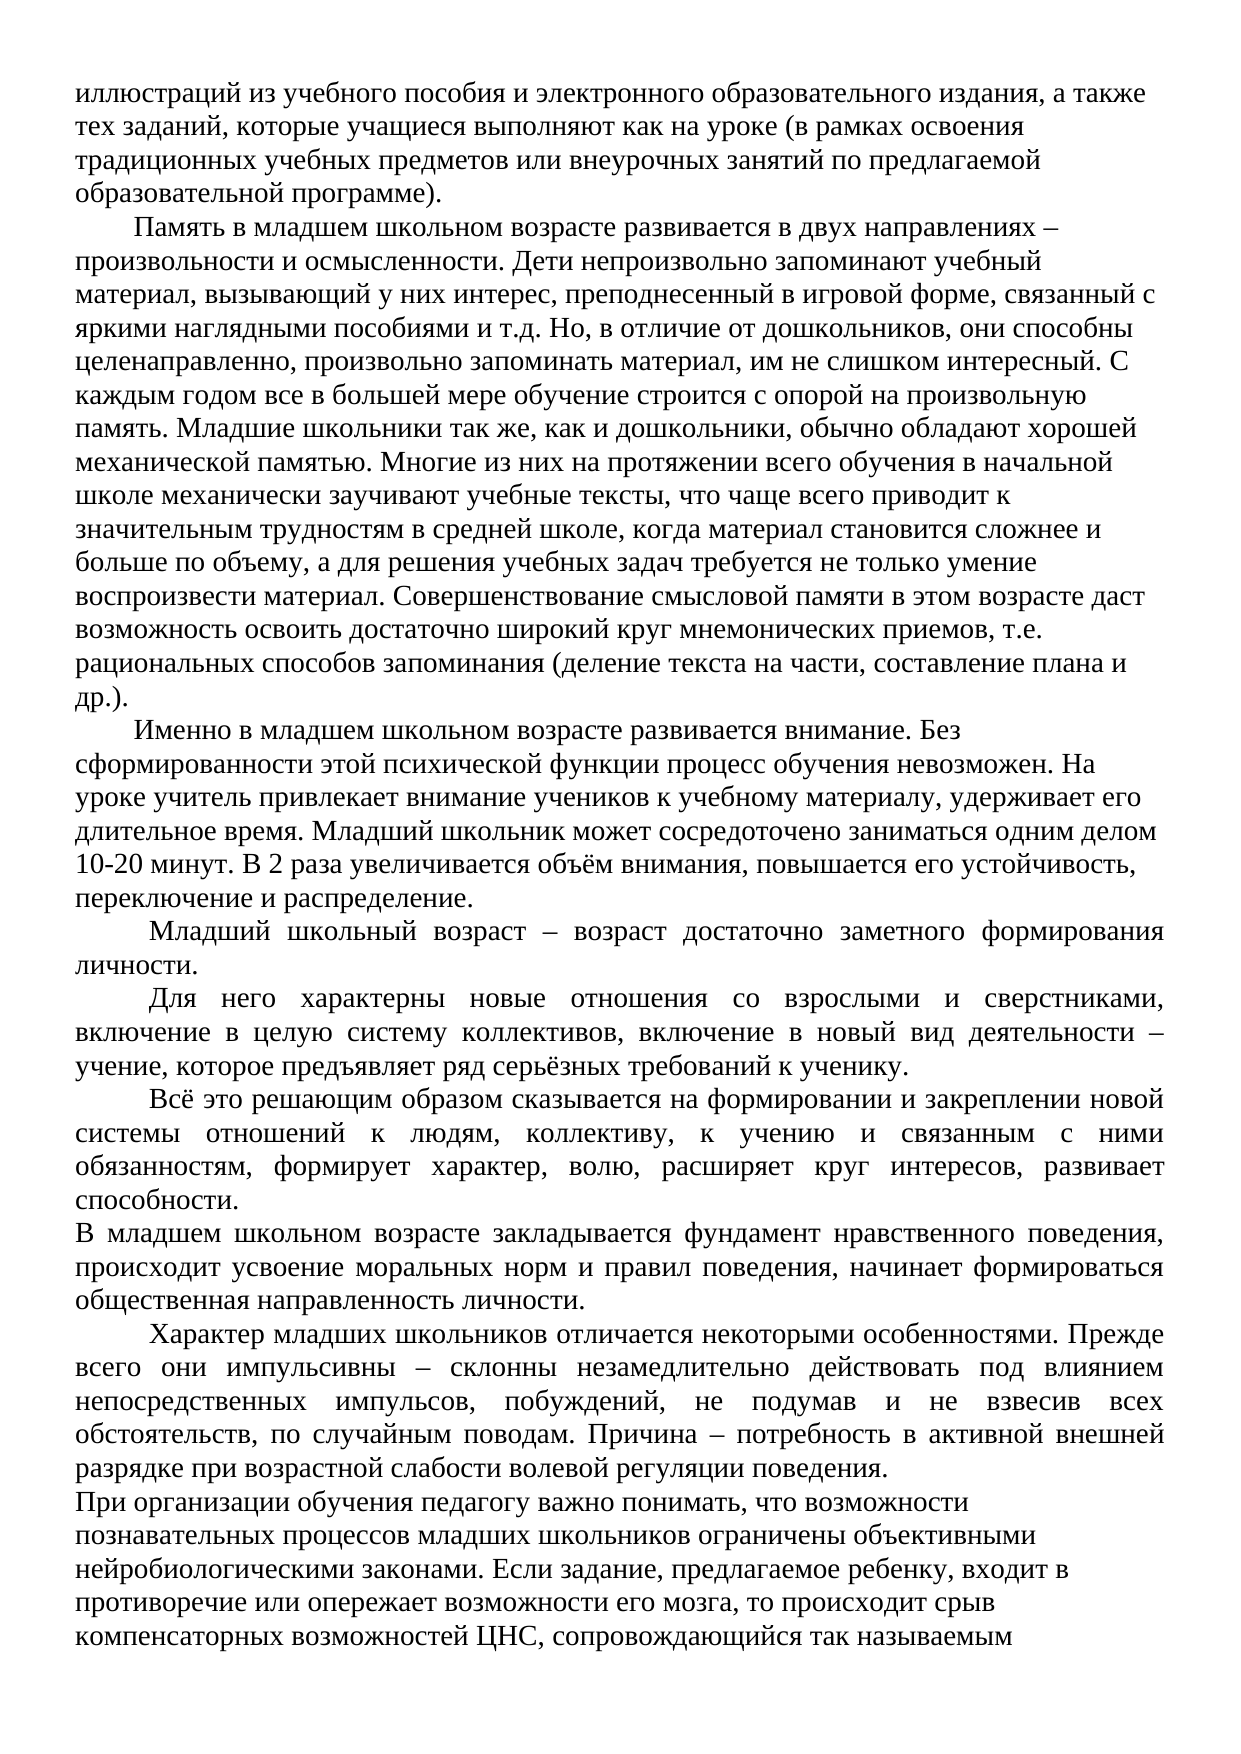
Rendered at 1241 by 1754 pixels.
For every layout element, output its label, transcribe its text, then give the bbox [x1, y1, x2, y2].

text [75, 1484, 1165, 1651]
text В младшем школьном возрасте закладывается фундамент нравственного поведения, происходит усвоение моральных норм и правил поведения, начинает формироваться общественная направленность личности. [75, 1215, 1165, 1316]
text Именно в младшем школьном возрасте развивается внимание. Без сформированности этой психической функции процесс обучения невозможен. На уроке учитель привлекает внимание учеников к учебному материалу, удерживает его длительное время. Младший школьник может сосредоточено заниматься одним делом 10-20 минут. В 2 раза увеличивается объём внимания, повышается его устойчивость, переключение и распределение. [75, 712, 1165, 913]
text Память в младшем школьном возрасте развивается в двух направлениях – произвольности и осмысленности. Дети непроизвольно запоминают учебный материал, вызывающий у них интерес, преподнесенный в игровой форме, связанный с яркими наглядными пособиями и т.д. Но, в отличие от дошкольников, они способны целенаправленно, произвольно запоминать материал, им не слишком интересный. С каждым годом все в большей мере обучение строится с опорой на произвольную память. Младшие школьники так же, как и дошкольники, обычно обладают хорошей механической памятью. Многие из них на протяжении всего обучения в начальной школе механически заучивают учебные тексты, что чаще всего приводит к значительным трудностям в средней школе, когда материал становится сложнее и больше по объему, а для решения учебных задач требуется не только умение воспроизвести материал. Совершенствование смысловой памяти в этом возрасте даст возможность освоить достаточно широкий круг мнемонических приемов, т.е. рациональных способов запоминания (деление текста на части, составление плана и др.). [75, 209, 1165, 712]
text Для него характерны новые отношения со взрослыми и сверстниками, включение в целую систему коллективов, включение в новый вид деятельности – учение, которое предъявляет ряд серьёзных требований к ученику. [75, 981, 1165, 1081]
text Младший школьный возраст – возраст достаточно заметного формирования личности. [75, 913, 1165, 981]
text Всё это решающим образом сказывается на формировании и закреплении новой системы отношений к людям, коллективу, к учению и связанным с ними обязанностям, формирует характер, волю, расширяет круг интересов, развивает способности. [75, 1081, 1165, 1215]
text Характер младших школьников отличается некоторыми особенностями. Прежде всего они импульсивны – склонны незамедлительно действовать под влиянием непосредственных импульсов, побуждений, не подумав и не взвесив всех обстоятельств, по случайным поводам. Причина – потребность в активной внешней разрядке при возрастной слабости волевой регуляции поведения. [75, 1316, 1165, 1484]
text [75, 75, 1165, 209]
